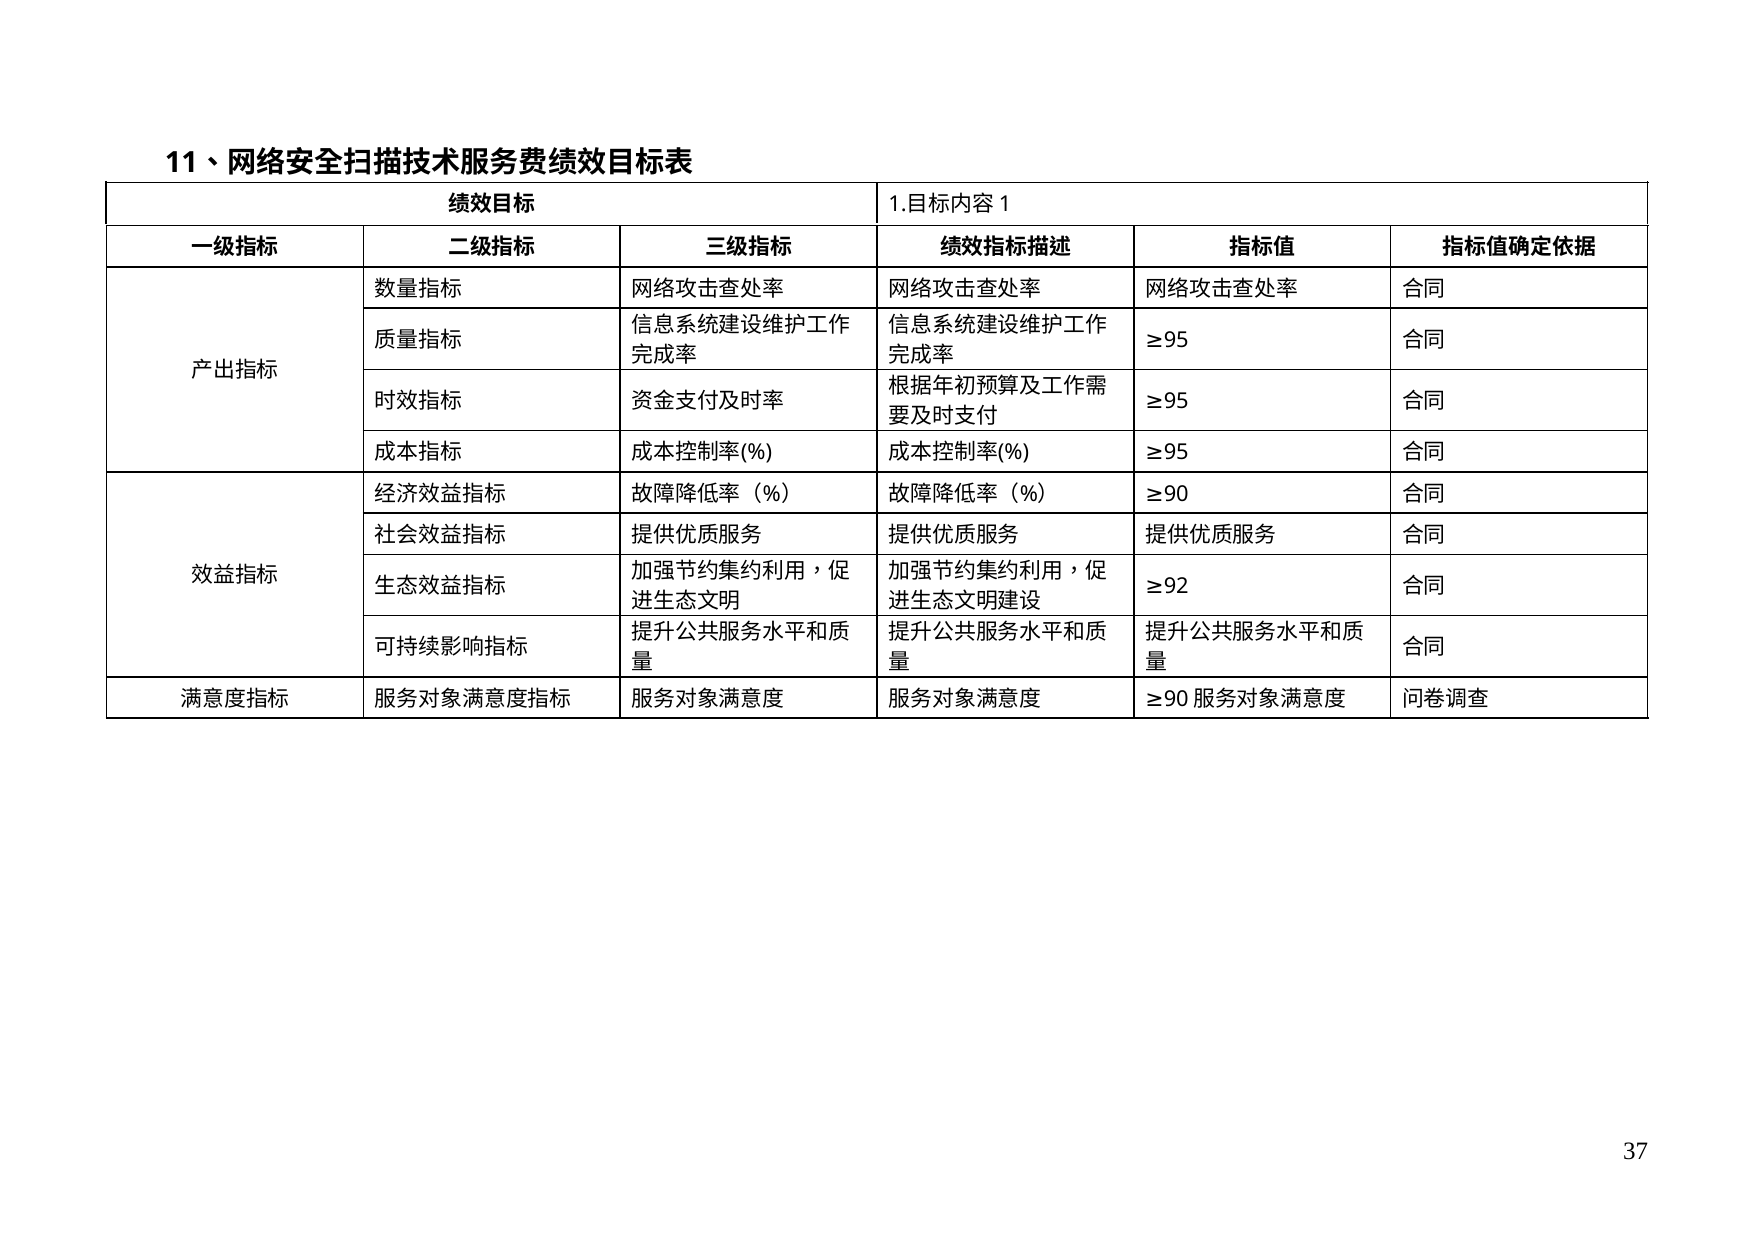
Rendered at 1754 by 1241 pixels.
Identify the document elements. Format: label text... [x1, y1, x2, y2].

table_cell 时效指标 [364, 370, 619, 429]
table_cell ≥90 [1135, 473, 1390, 512]
table_cell 合同 [1391, 268, 1647, 307]
table_cell 合同 [1391, 431, 1647, 471]
table_cell ≥90服务对象满意度 [1135, 678, 1390, 717]
table_cell 提升公共服务水平和质量 [1135, 616, 1390, 676]
table_cell 故障降低率（%） [878, 473, 1133, 512]
table_cell 加强节约集约利用，促进生态文明 [621, 555, 876, 615]
table_cell 提升公共服务水平和质量 [621, 616, 876, 676]
table_cell 合同 [1391, 555, 1647, 615]
table_cell ≥92 [1135, 555, 1390, 615]
table_cell 数量指标 [364, 268, 619, 307]
table_cell 信息系统建设维护工作完成率 [878, 309, 1133, 368]
table_cell 经济效益指标 [364, 473, 619, 512]
table_cell 可持续影响指标 [364, 616, 619, 676]
table_cell 成本指标 [364, 431, 619, 471]
table_header 一级指标 [107, 226, 363, 266]
table_cell 提供优质服务 [1135, 514, 1390, 554]
table_header 指标值确定依据 [1391, 226, 1647, 266]
table_cell 故障降低率（%） [621, 473, 876, 512]
table_cell 提升公共服务水平和质量 [878, 616, 1133, 676]
table_cell 产出指标 [107, 268, 363, 471]
table_cell 网络攻击查处率 [1135, 268, 1390, 307]
table_cell 根据年初预算及工作需要及时支付 [878, 370, 1133, 429]
table_cell 合同 [1391, 616, 1647, 676]
table_cell 成本控制率(%) [878, 431, 1133, 471]
table_header 二级指标 [364, 226, 619, 266]
table_cell 加强节约集约利用，促进生态文明建设 [878, 555, 1133, 615]
table_cell 问卷调查 [1391, 678, 1647, 717]
table_cell 提供优质服务 [621, 514, 876, 554]
table_header 绩效目标 [107, 183, 876, 223]
table_cell ≥95 [1135, 309, 1390, 368]
table_cell 质量指标 [364, 309, 619, 368]
table_cell 网络攻击查处率 [878, 268, 1133, 307]
table_cell 资金支付及时率 [621, 370, 876, 429]
table_cell 提供优质服务 [878, 514, 1133, 554]
table_cell 合同 [1391, 370, 1647, 429]
table_header 绩效指标描述 [878, 226, 1133, 266]
table_cell ≥95 [1135, 370, 1390, 429]
table_cell 合同 [1391, 309, 1647, 368]
table_cell ≥95 [1135, 431, 1390, 471]
table_cell 社会效益指标 [364, 514, 619, 554]
table_header 三级指标 [621, 226, 876, 266]
table_cell 成本控制率(%) [621, 431, 876, 471]
table_cell 服务对象满意度指标 [364, 678, 619, 717]
table_cell 网络攻击查处率 [621, 268, 876, 307]
table_cell 效益指标 [107, 473, 363, 676]
table_cell 满意度指标 [107, 678, 363, 717]
table_cell 服务对象满意度 [621, 678, 876, 717]
text 11、网络安全扫描技术服务费绩效目标表 [106, 142, 1648, 181]
table_cell 合同 [1391, 514, 1647, 554]
table_cell 合同 [1391, 473, 1647, 512]
table_cell 信息系统建设维护工作完成率 [621, 309, 876, 368]
table_cell 服务对象满意度 [878, 678, 1133, 717]
table_header 指标值 [1135, 226, 1390, 266]
table_cell 生态效益指标 [364, 555, 619, 615]
table_header 1.目标内容1 [878, 183, 1647, 223]
